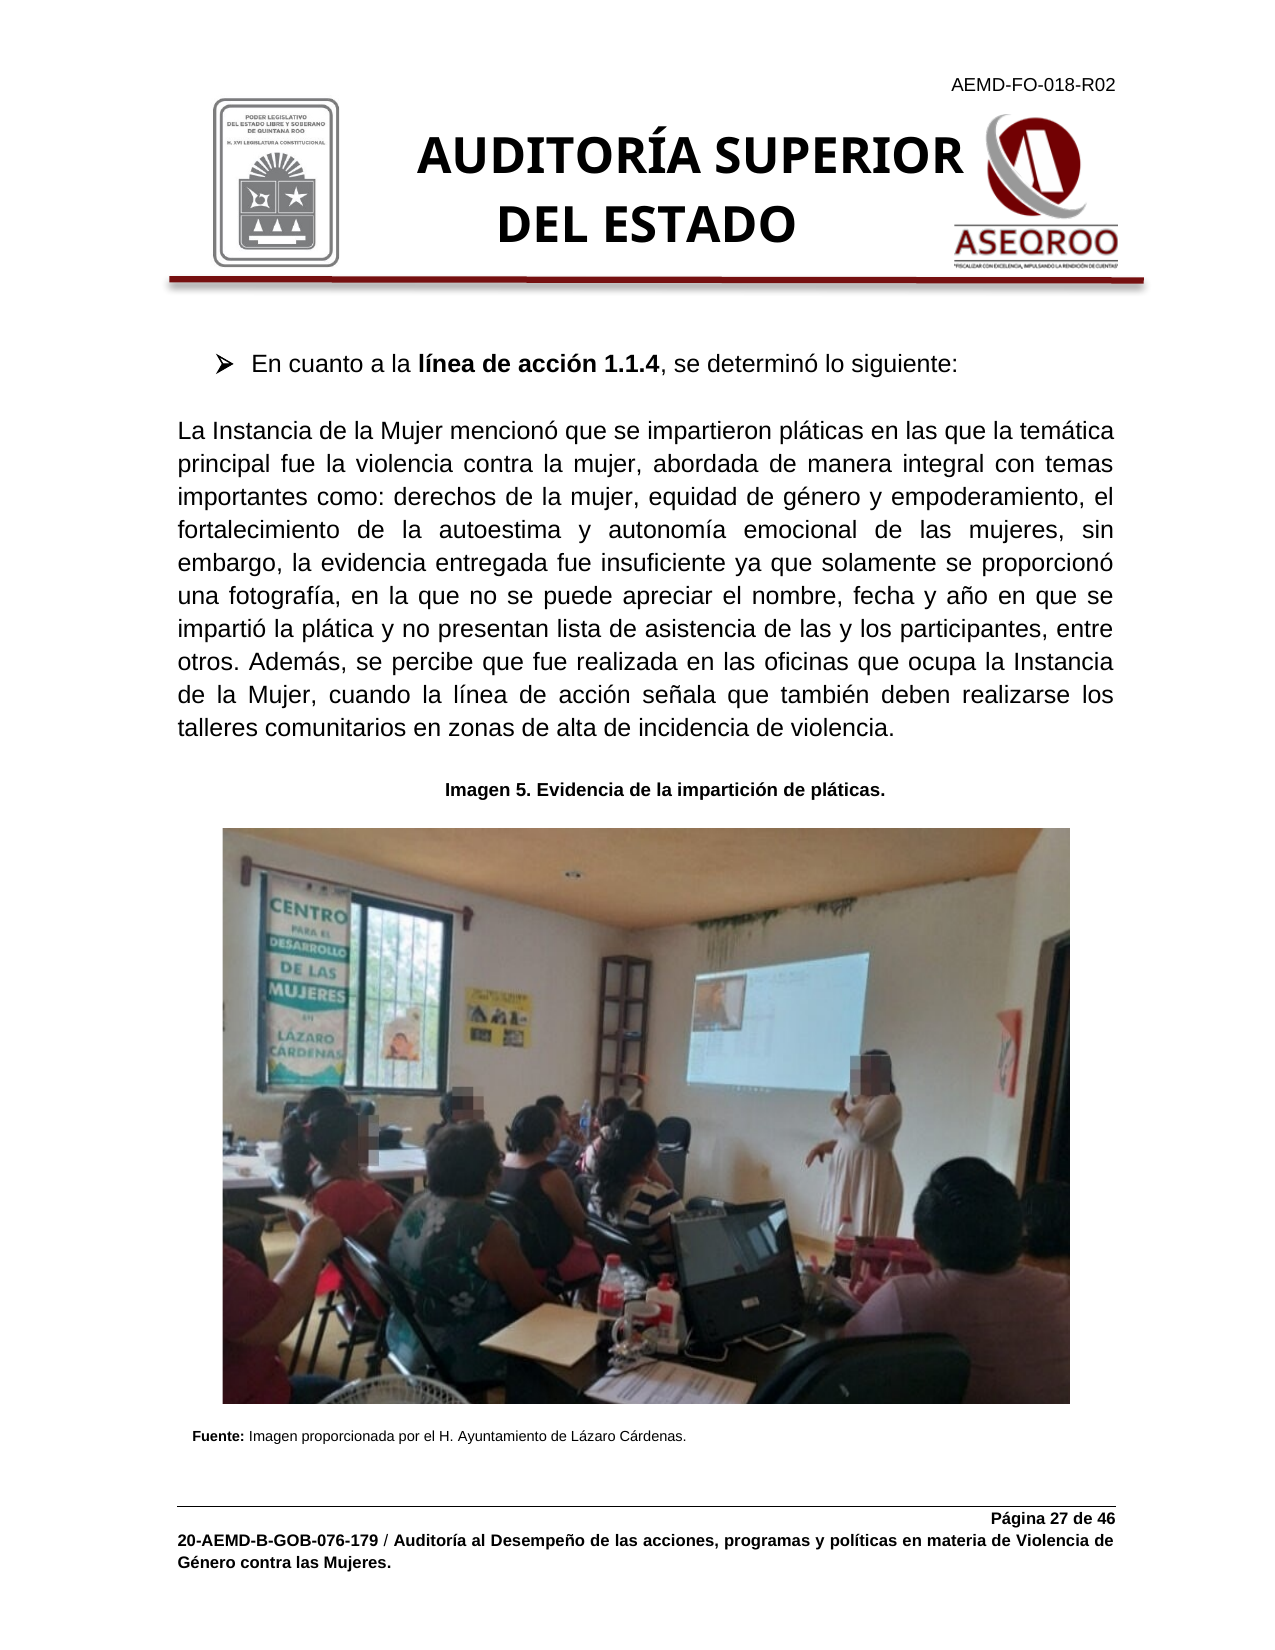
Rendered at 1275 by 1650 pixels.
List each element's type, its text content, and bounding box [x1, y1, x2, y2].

text Fuente: Imagen proporcionada por el H. Ayuntamiento de Lázaro Cárdenas. [192, 1428, 1116, 1445]
text La Instancia de la Mujer mencionó que se impartieron pláticas en las que la temática principal fue la violencia contra la mujer, abordada de manera integral con temas importantes como: derechos de la mujer, equidad de género y empoderamiento, el fortalecimiento de la autoestima y autonomía emocional de las mujeres, sin embargo, la evidencia entregada fue insuficiente ya que solamente se proporcionó una fotografía, en la que no se puede apreciar el nombre, fecha y año en que se impartió la plática y no presentan lista de asistencia de las y los participantes, entre otros. Además, se percibe que fue realizada en las oficinas que ocupa la Instancia de la Mujer, cuando la línea de acción señala que también deben realizarse los talleres comunitarios en zonas de alta de incidencia de violencia. [177, 416, 1116, 742]
text Imagen 5. Evidencia de la impartición de pláticas. [215, 779, 1116, 800]
picture [954, 114, 1118, 269]
picture [210, 95, 340, 268]
list En cuanto a la línea de acción 1.1.4, se determinó lo siguiente: [215, 349, 1116, 378]
picture [222, 828, 1070, 1404]
